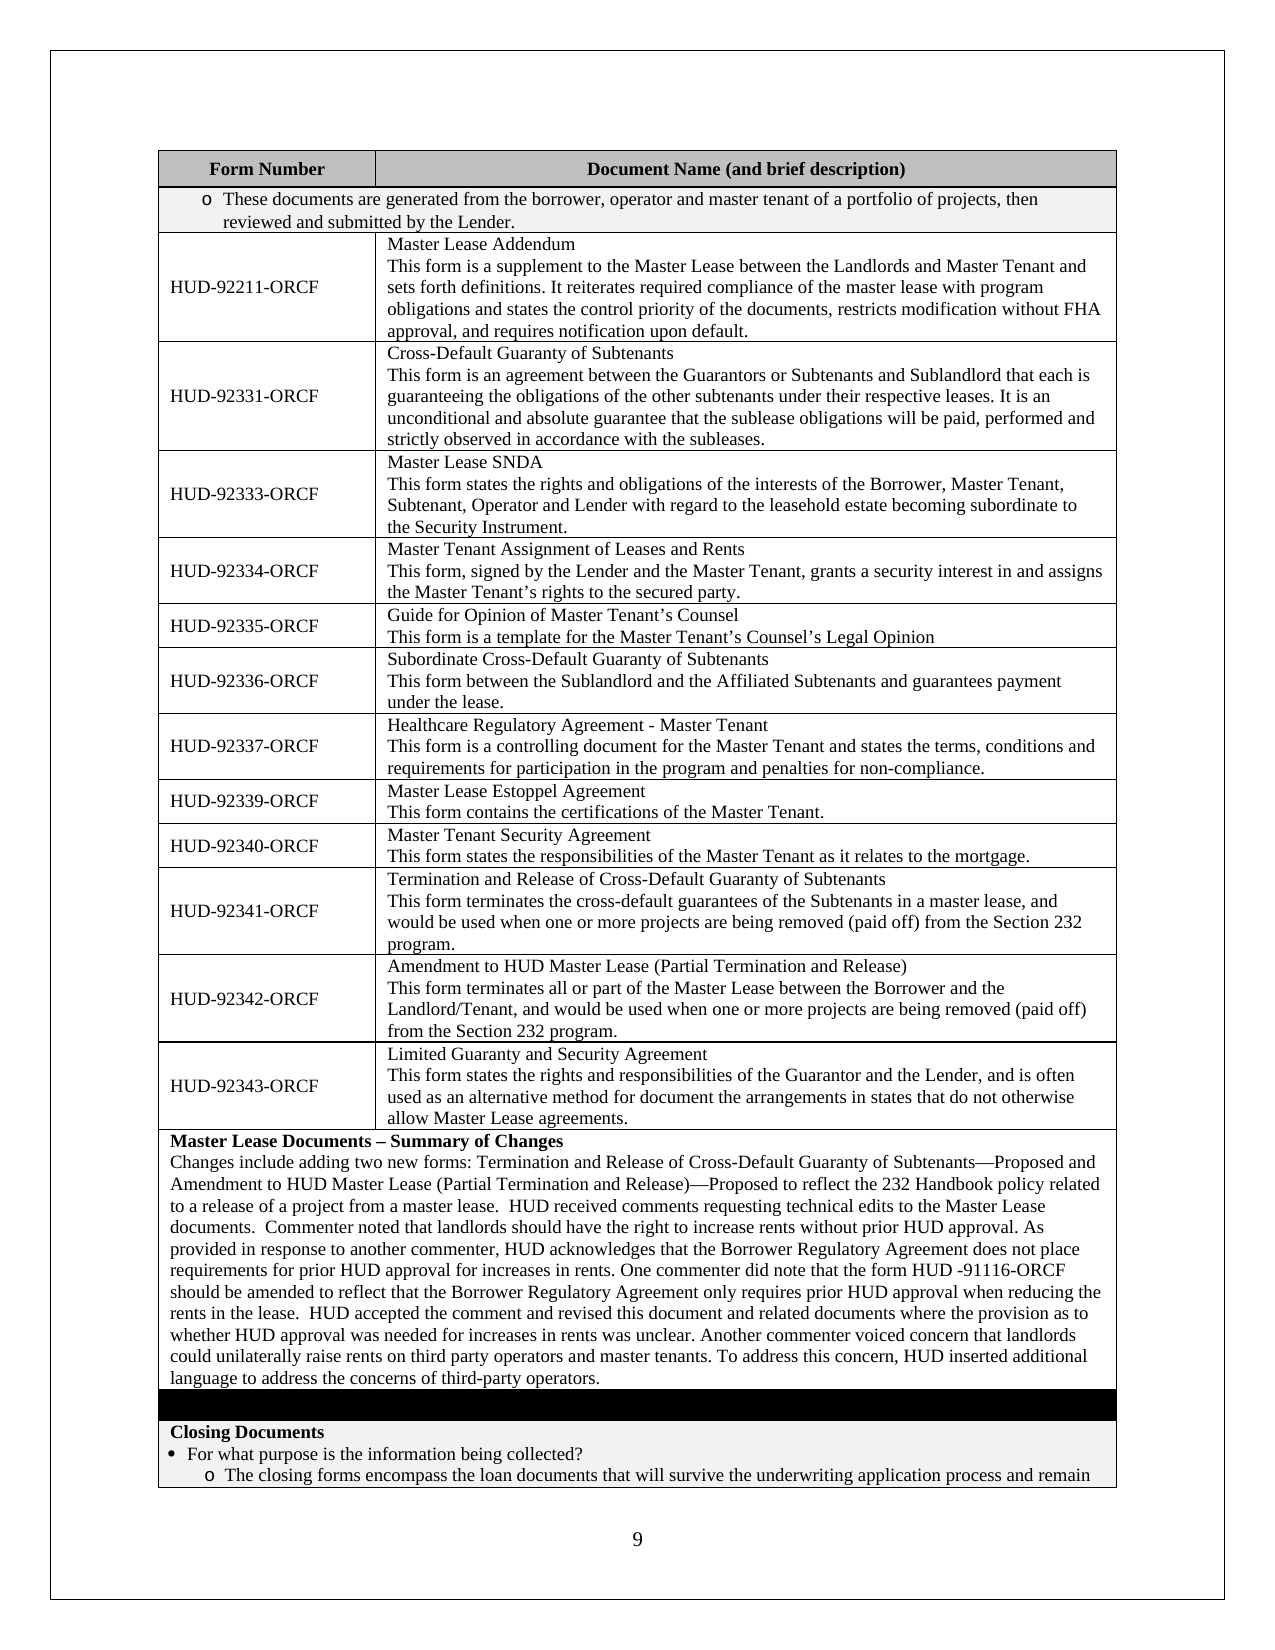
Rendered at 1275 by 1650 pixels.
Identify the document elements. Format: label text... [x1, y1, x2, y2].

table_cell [159, 1421, 1116, 1487]
table_cell Master Lease Addendum This form is a supplement to the Master Lease between the Landlords and Master Tenant and sets forth definitions. It reiterates required compliance of the master lease with program obligations and states the control priority of the documents, restricts modification without FHA approval, and requires notification upon default. [376, 233, 1116, 341]
table_cell HUD-92337-ORCF [159, 714, 375, 778]
table_cell HUD-92211-ORCF [159, 233, 375, 341]
table_cell HUD-92336-ORCF [159, 648, 375, 713]
table_cell [159, 1390, 1116, 1420]
table_cell Limited Guaranty and Security Agreement This form states the rights and responsibilities of the Guarantor and the Lender, and is often used as an alternative method for document the arrangements in states that do not otherwise allow Master Lease agreements. [376, 1043, 1116, 1129]
table_cell HUD-92339-ORCF [159, 780, 375, 823]
table_cell Guide for Opinion of Master Tenant’s Counsel This form is a template for the Master Tenant’s Counsel’s Legal Opinion [376, 604, 1116, 647]
table_header Document Name (and brief description) [376, 151, 1116, 186]
table_cell Master Tenant Security Agreement This form states the responsibilities of the Master Tenant as it relates to the mortgage. [376, 824, 1116, 867]
table_cell HUD-92340-ORCF [159, 824, 375, 867]
table_cell HUD-92343-ORCF [159, 1043, 375, 1129]
table_cell HUD-92333-ORCF [159, 451, 375, 537]
table_cell Master Lease SNDA This form states the rights and obligations of the interests of the Borrower, Master Tenant, Subtenant, Operator and Lender with regard to the leasehold estate becoming subordinate to the Security Instrument. [376, 451, 1116, 537]
table_cell Master Lease Documents – Summary of Changes Changes include adding two new forms: Termination and Release of Cross-Default Guaranty of Subtenants—Proposed and Amendment to HUD Master Lease (Partial Termination and Release)—Proposed to reflect the 232 Handbook policy related to a release of a project from a master lease. HUD received comments requesting technical edits to the Master Lease documents. Commenter noted that landlords should have the right to increase rents without prior HUD approval. As provided in response to another commenter, HUD acknowledges that the Borrower Regulatory Agreement does not place requirements for prior HUD approval for increases in rents. One commenter did note that the form HUD -91116-ORCF should be amended to reflect that the Borrower Regulatory Agreement only requires prior HUD approval when reducing the rents in the lease. HUD accepted the comment and revised this document and related documents where the provision as to whether HUD approval was needed for increases in rents was unclear. Another commenter voiced concern that landlords could unilaterally raise rents on third party operators and master tenants. To address this concern, HUD inserted additional language to address the concerns of third-party operators. [159, 1130, 1116, 1388]
table_cell Cross-Default Guaranty of Subtenants This form is an agreement between the Guarantors or Subtenants and Sublandlord that each is guaranteeing the obligations of the other subtenants under their respective leases. It is an unconditional and absolute guarantee that the sublease obligations will be paid, performed and strictly observed in accordance with the subleases. [376, 342, 1116, 450]
table_cell Subordinate Cross-Default Guaranty of Subtenants This form between the Sublandlord and the Affiliated Subtenants and guarantees payment under the lease. [376, 648, 1116, 713]
table_cell Termination and Release of Cross-Default Guaranty of Subtenants This form terminates the cross-default guarantees of the Subtenants in a master lease, and would be used when one or more projects are being removed (paid off) from the Section 232 program. [376, 868, 1116, 954]
table_cell HUD-92341-ORCF [159, 868, 375, 954]
table_cell HUD-92335-ORCF [159, 604, 375, 647]
table_cell HUD-92331-ORCF [159, 342, 375, 450]
table_cell HUD-92334-ORCF [159, 538, 375, 603]
table_cell Master Tenant Assignment of Leases and Rents This form, signed by the Lender and the Master Tenant, grants a security interest in and assigns the Master Tenant’s rights to the secured party. [376, 538, 1116, 603]
table_cell HUD-92342-ORCF [159, 955, 375, 1041]
table_cell Master Lease Estoppel Agreement This form contains the certifications of the Master Tenant. [376, 780, 1116, 823]
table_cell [159, 188, 1116, 232]
table_cell Healthcare Regulatory Agreement - Master Tenant This form is a controlling document for the Master Tenant and states the terms, conditions and requirements for participation in the program and penalties for non-compliance. [376, 714, 1116, 778]
table_header Form Number [159, 151, 375, 186]
table_cell Amendment to HUD Master Lease (Partial Termination and Release) This form terminates all or part of the Master Lease between the Borrower and the Landlord/Tenant, and would be used when one or more projects are being removed (paid off) from the Section 232 program. [376, 955, 1116, 1041]
